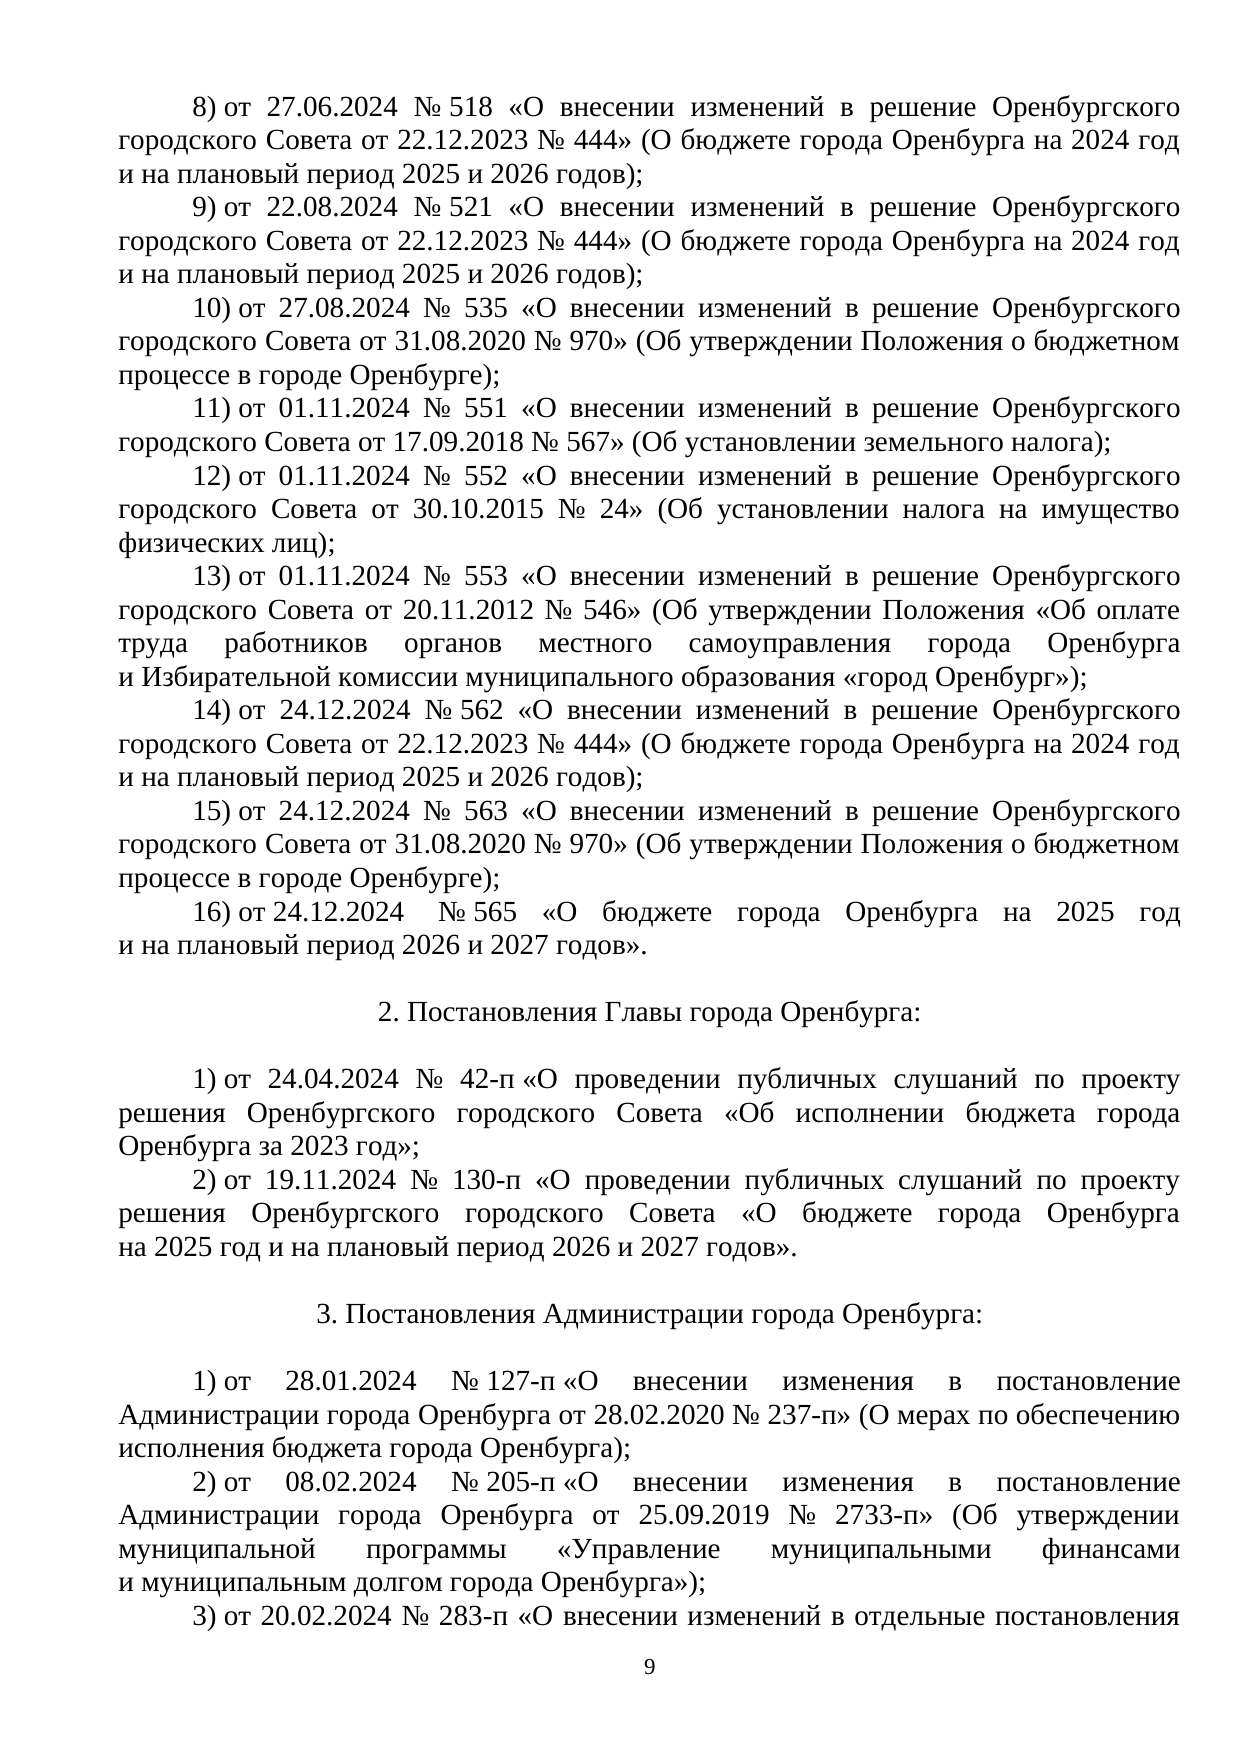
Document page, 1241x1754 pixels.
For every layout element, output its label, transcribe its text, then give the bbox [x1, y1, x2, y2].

text 1) от 24.04.2024 № 42-п «О проведении публичных слушаний по проекту решения Оренбургского городского Совета «Об исполнении бюджета города Оренбурга за 2023 год»; [118, 1061, 1181, 1162]
text 13) от 01.11.2024 № 553 «О внесении изменений в решение Оренбургского городского Совета от 20.11.2012 № 546» (Об утверждении Положения «Об оплате труда работников органов местного самоуправления города Оренбурга и Избирательной комиссии муниципального образования «город Оренбург»); [118, 558, 1181, 692]
text 2. Постановления Главы города Оренбурга: [118, 994, 1181, 1028]
text 9) от 22.08.2024 № 521 «О внесении изменений в решение Оренбургского городского Совета от 22.12.2023 № 444» (О бюджете города Оренбурга на 2024 год и на плановый период 2025 и 2026 годов); [118, 189, 1181, 290]
text 1) от 28.01.2024 № 127-п «О внесении изменения в постановление Администрации города Оренбурга от 28.02.2020 № 237-п» (О мерах по обеспечению исполнения бюджета города Оренбурга); [118, 1363, 1181, 1464]
text 16) от 24.12.2024 № 565 «О бюджете города Оренбурга на 2025 год и на плановый период 2026 и 2027 годов». [118, 894, 1181, 961]
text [118, 1598, 1181, 1632]
text 15) от 24.12.2024 № 563 «О внесении изменений в решение Оренбургского городского Совета от 31.08.2020 № 970» (Об утверждении Положения о бюджетном процессе в городе Оренбурге); [118, 793, 1181, 894]
text 2) от 08.02.2024 № 205-п «О внесении изменения в постановление Администрации города Оренбурга от 25.09.2019 № 2733-п» (Об утверждении муниципальной программы «Управление муниципальными финансами и муниципальным долгом города Оренбурга»); [118, 1464, 1181, 1598]
text 2) от 19.11.2024 № 130-п «О проведении публичных слушаний по проекту решения Оренбургского городского Совета «О бюджете города Оренбурга на 2025 год и на плановый период 2026 и 2027 годов». [118, 1162, 1181, 1263]
text 14) от 24.12.2024 № 562 «О внесении изменений в решение Оренбургского городского Совета от 22.12.2023 № 444» (О бюджете города Оренбурга на 2024 год и на плановый период 2025 и 2026 годов); [118, 692, 1181, 793]
text 10) от 27.08.2024 № 535 «О внесении изменений в решение Оренбургского городского Совета от 31.08.2020 № 970» (Об утверждении Положения о бюджетном процессе в городе Оренбурге); [118, 290, 1181, 391]
text 11) от 01.11.2024 № 551 «О внесении изменений в решение Оренбургского городского Совета от 17.09.2018 № 567» (Об установлении земельного налога); [118, 391, 1181, 458]
text 3. Постановления Администрации города Оренбурга: [118, 1296, 1181, 1330]
text 8) от 27.06.2024 № 518 «О внесении изменений в решение Оренбургского городского Совета от 22.12.2023 № 444» (О бюджете города Оренбурга на 2024 год и на плановый период 2025 и 2026 годов); [118, 89, 1181, 189]
text 12) от 01.11.2024 № 552 «О внесении изменений в решение Оренбургского городского Совета от 30.10.2015 № 24» (Об установлении налога на имущество физических лиц); [118, 458, 1181, 558]
